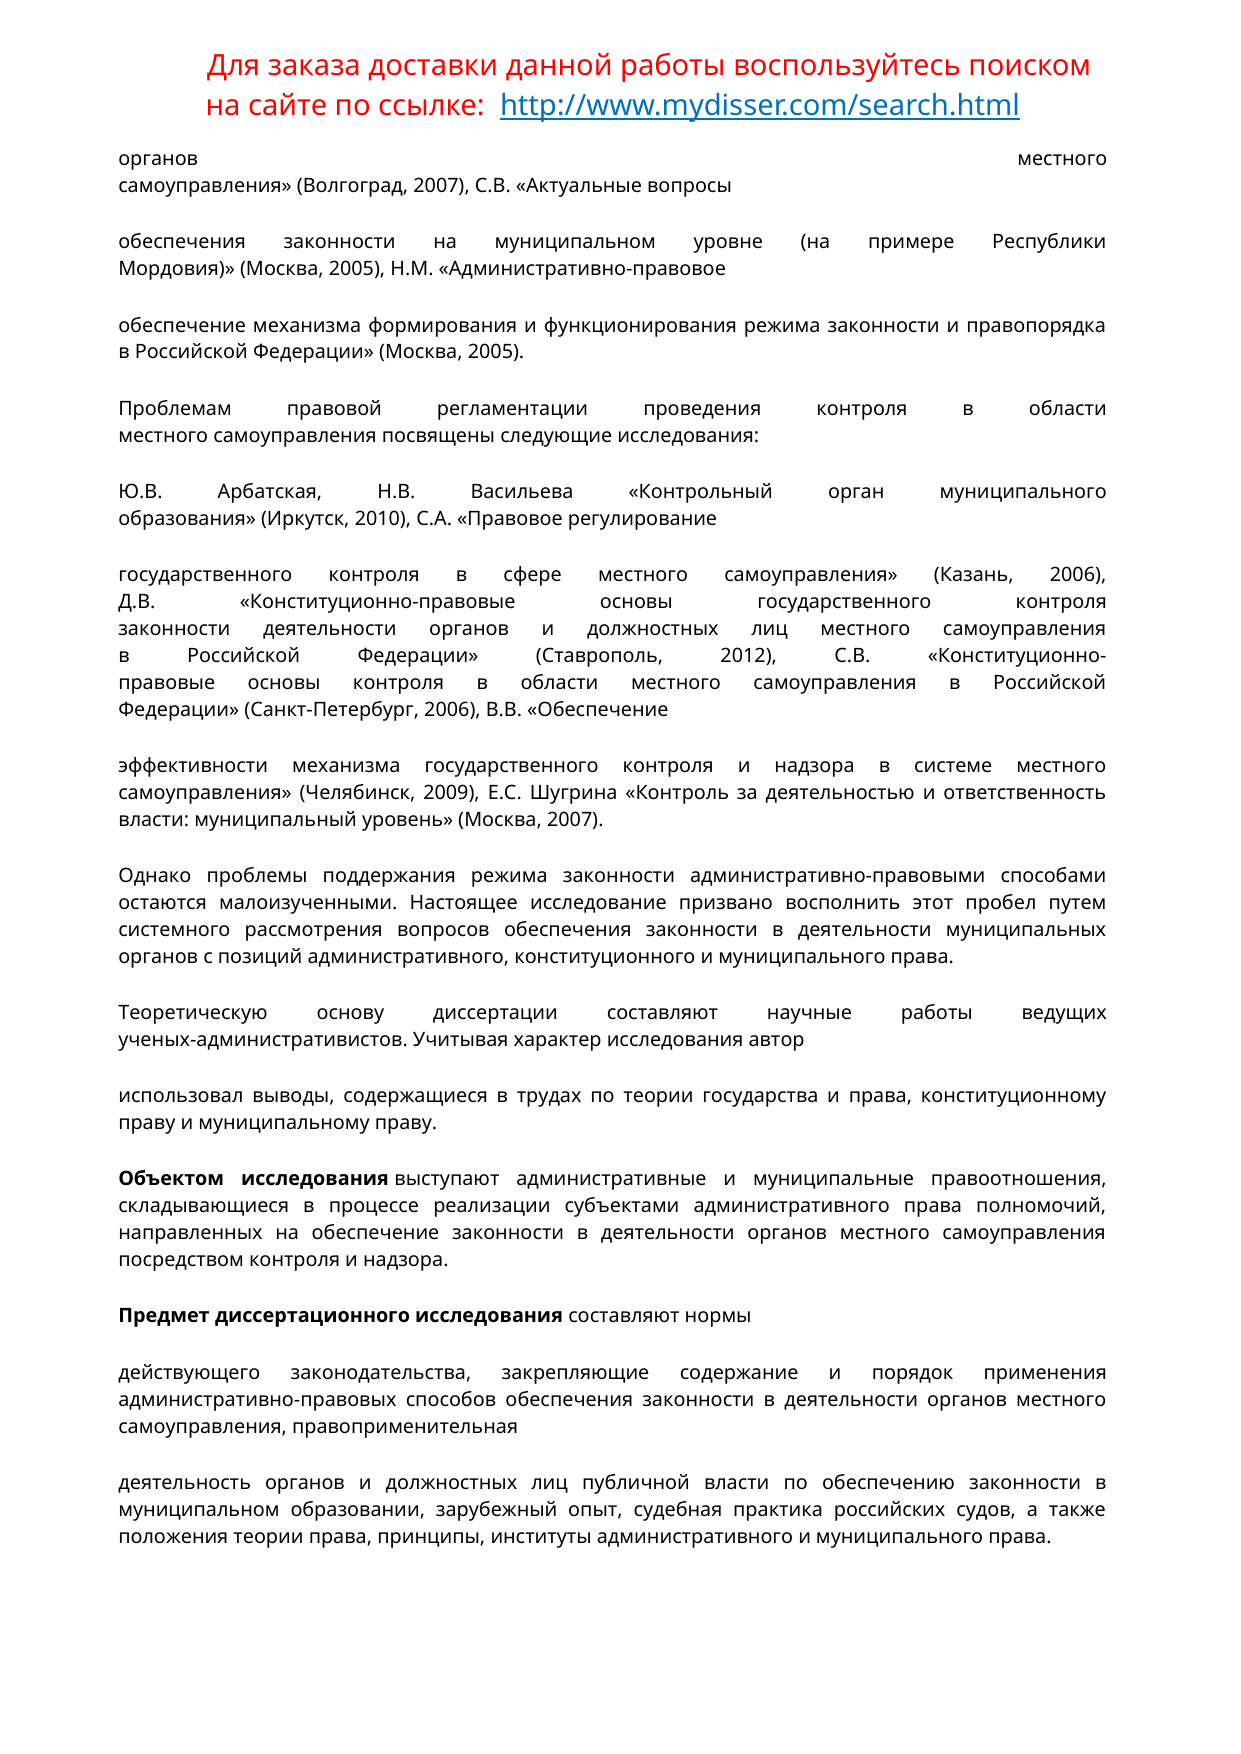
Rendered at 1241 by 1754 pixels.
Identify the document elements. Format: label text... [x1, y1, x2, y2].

text государственного контроля в сфере местного самоуправления» (Казань, 2006), Д.В. «Конституционно-правовые основы государственного контроля законности деятельности органов и должностных лиц местного самоуправления в Российской Федерации» (Ставрополь, 2012), С.В. «Конституционно- правовые основы контроля в области местного самоуправления в Российской Федерации» (Санкт-Петербург, 2006), В.В. «Обеспечение [118, 560, 1107, 722]
text деятельность органов и должностных лиц публичной власти по обеспечению законности в муниципальном образовании, зарубежный опыт, судебная практика российских судов, а также положения теории права, принципы, институты административного и муниципального права. [118, 1468, 1107, 1549]
text эффективности механизма государственного контроля и надзора в системе местного самоуправления» (Челябинск, 2009), Е.С. Шугрина «Контроль за деятельностью и ответственность власти: муниципальный уровень» (Москва, 2007). [118, 751, 1107, 832]
text Объектом исследования выступают административные и муниципальные правоотношения, складывающиеся в процессе реализации субъектами административного права полномочий, направленных на обеспечение законности в деятельности органов местного самоуправления посредством контроля и надзора. [118, 1165, 1107, 1273]
text Предмет диссертационного исследования составляют нормы [118, 1302, 1107, 1329]
text действующего законодательства, закрепляющие содержание и порядок применения административно-правовых способов обеспечения законности в деятельности органов местного самоуправления, правоприменительная [118, 1358, 1107, 1439]
text обеспечения законности на муниципальном уровне (на примере Республики Мордовия)» (Москва, 2005), Н.М. «Административно-правовое [118, 228, 1107, 282]
text Однако проблемы поддержания режима законности административно-правовыми способами остаются малоизученными. Настоящее исследование призвано восполнить этот пробел путем системного рассмотрения вопросов обеспечения законности в деятельности муниципальных органов с позиций административного, конституционного и муниципального права. [118, 861, 1107, 969]
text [118, 144, 1107, 198]
text использовал выводы, содержащиеся в трудах по теории государства и права, конституционному праву и муниципальному праву. [118, 1082, 1107, 1136]
text обеспечение механизма формирования и функционирования режима законности и правопорядка в Российской Федерации» (Москва, 2005). [118, 311, 1107, 365]
text Проблемам правовой регламентации проведения контроля в области местного самоуправления посвящены следующие исследования: [118, 394, 1107, 448]
text Ю.В. Арбатская, Н.В. Васильева «Контрольный орган муниципального образования» (Иркутск, 2010), С.А. «Правовое регулирование [118, 477, 1107, 531]
text Теоретическую основу диссертации составляют научные работы ведущих ученых-административистов. Учитывая характер исследования автор [118, 998, 1107, 1052]
